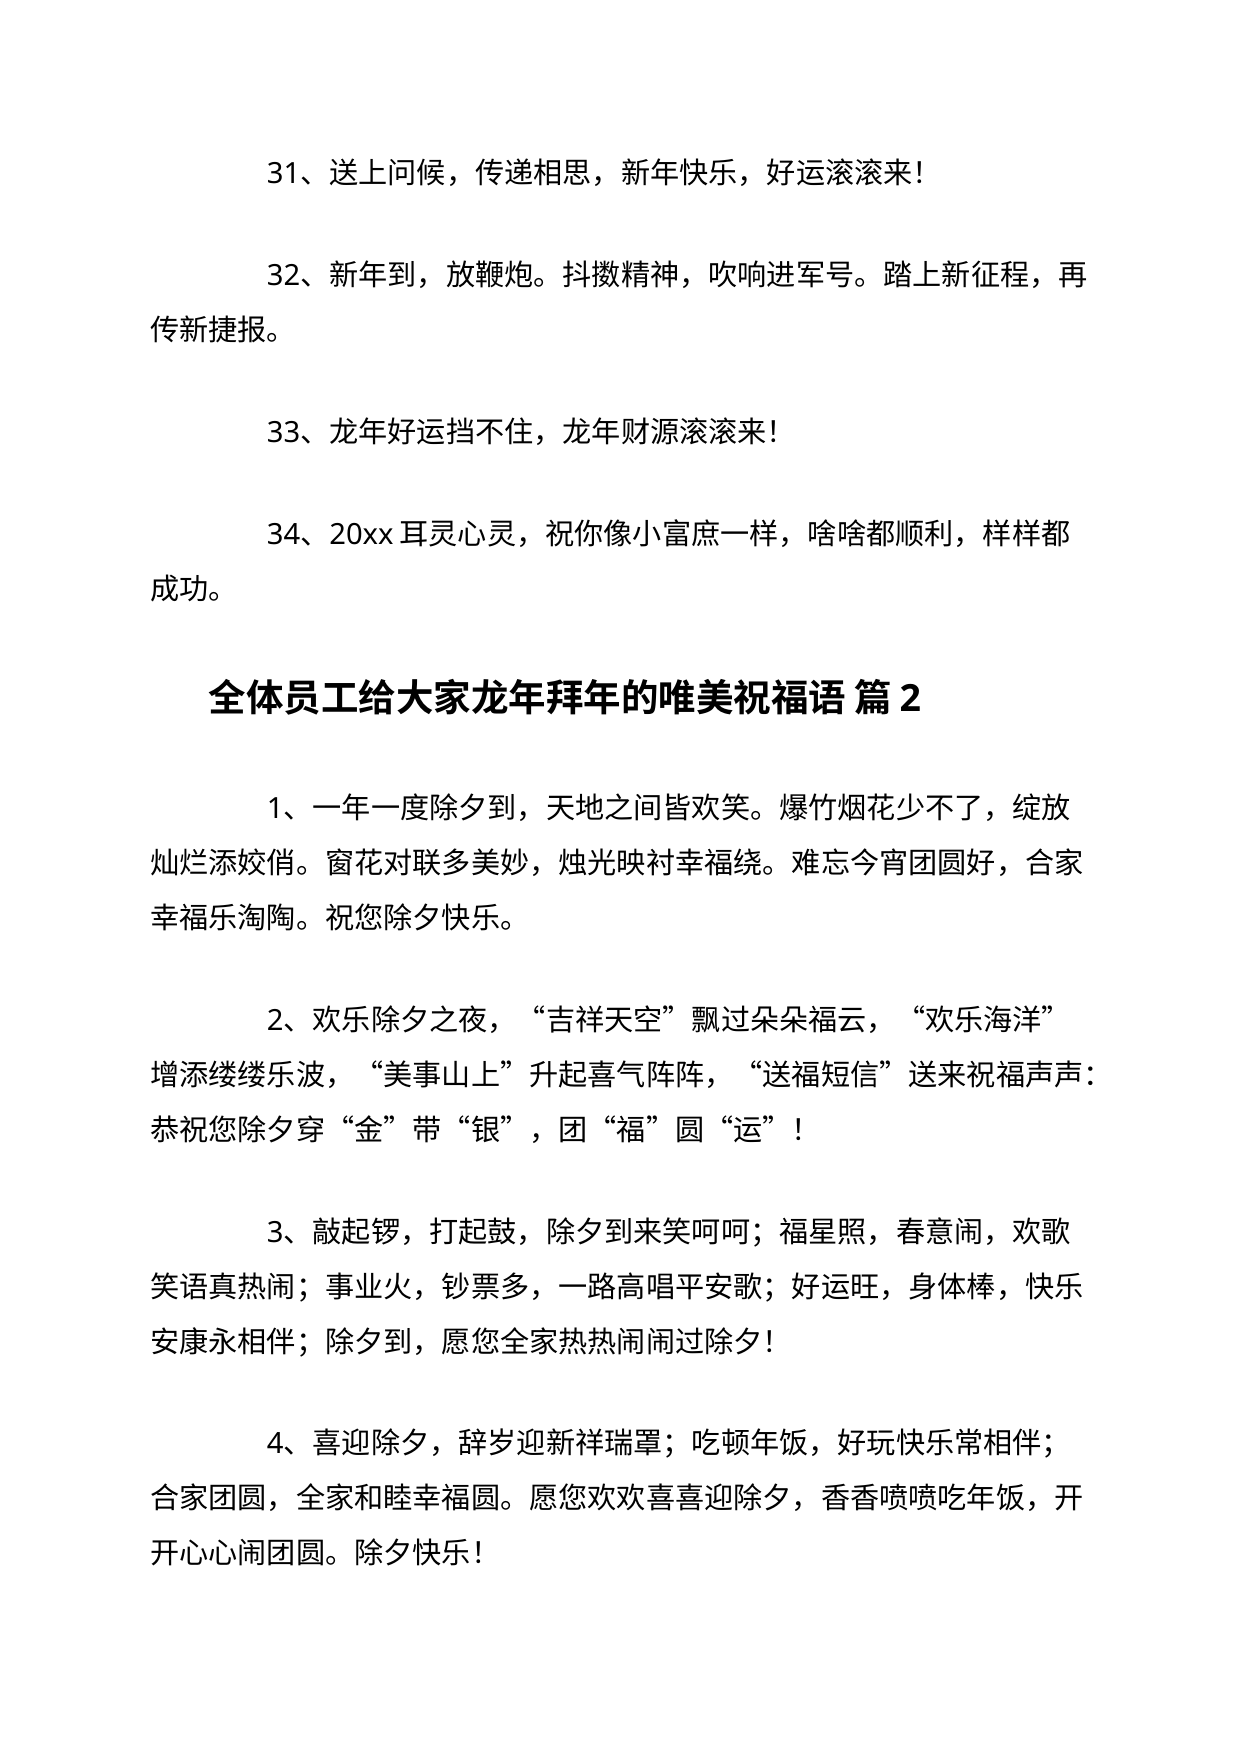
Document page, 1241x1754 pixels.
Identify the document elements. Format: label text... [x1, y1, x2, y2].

text 34、20xx耳灵心灵，祝你像小富庶一样，啥啥都顺利，样样都成功。 [150, 511, 1090, 608]
text 1、一年一度除夕到，天地之间皆欢笑。爆竹烟花少不了，绽放灿烂添姣俏。窗花对联多美妙，烛光映衬幸福绕。难忘今宵团圆好，合家幸福乐淘陶。祝您除夕快乐。 [150, 785, 1090, 937]
text 2、欢乐除夕之夜，“吉祥天空”飘过朵朵福云，“欢乐海洋”增添缕缕乐波，“美事山上”升起喜气阵阵，“送福短信”送来祝福声声：恭祝您除夕穿“金”带“银”，团“福”圆“运”！ [150, 997, 1090, 1149]
text 全体员工给大家龙年拜年的唯美祝福语 篇2 [150, 667, 1090, 722]
text 33、龙年好运挡不住，龙年财源滚滚来！ [150, 409, 1090, 451]
text 3、敲起锣，打起鼓，除夕到来笑呵呵；福星照，春意闹，欢歌笑语真热闹；事业火，钞票多，一路高唱平安歌；好运旺，身体棒，快乐安康永相伴；除夕到，愿您全家热热闹闹过除夕！ [150, 1208, 1090, 1361]
text 32、新年到，放鞭炮。抖擞精神，吹响进军号。踏上新征程，再传新捷报。 [150, 252, 1090, 349]
text 31、送上问候，传递相思，新年快乐，好运滚滚来！ [150, 150, 1090, 192]
text 4、喜迎除夕，辞岁迎新祥瑞罩；吃顿年饭，好玩快乐常相伴；合家团圆，全家和睦幸福圆。愿您欢欢喜喜迎除夕，香香喷喷吃年饭，开开心心闹团圆。除夕快乐！ [150, 1420, 1090, 1572]
